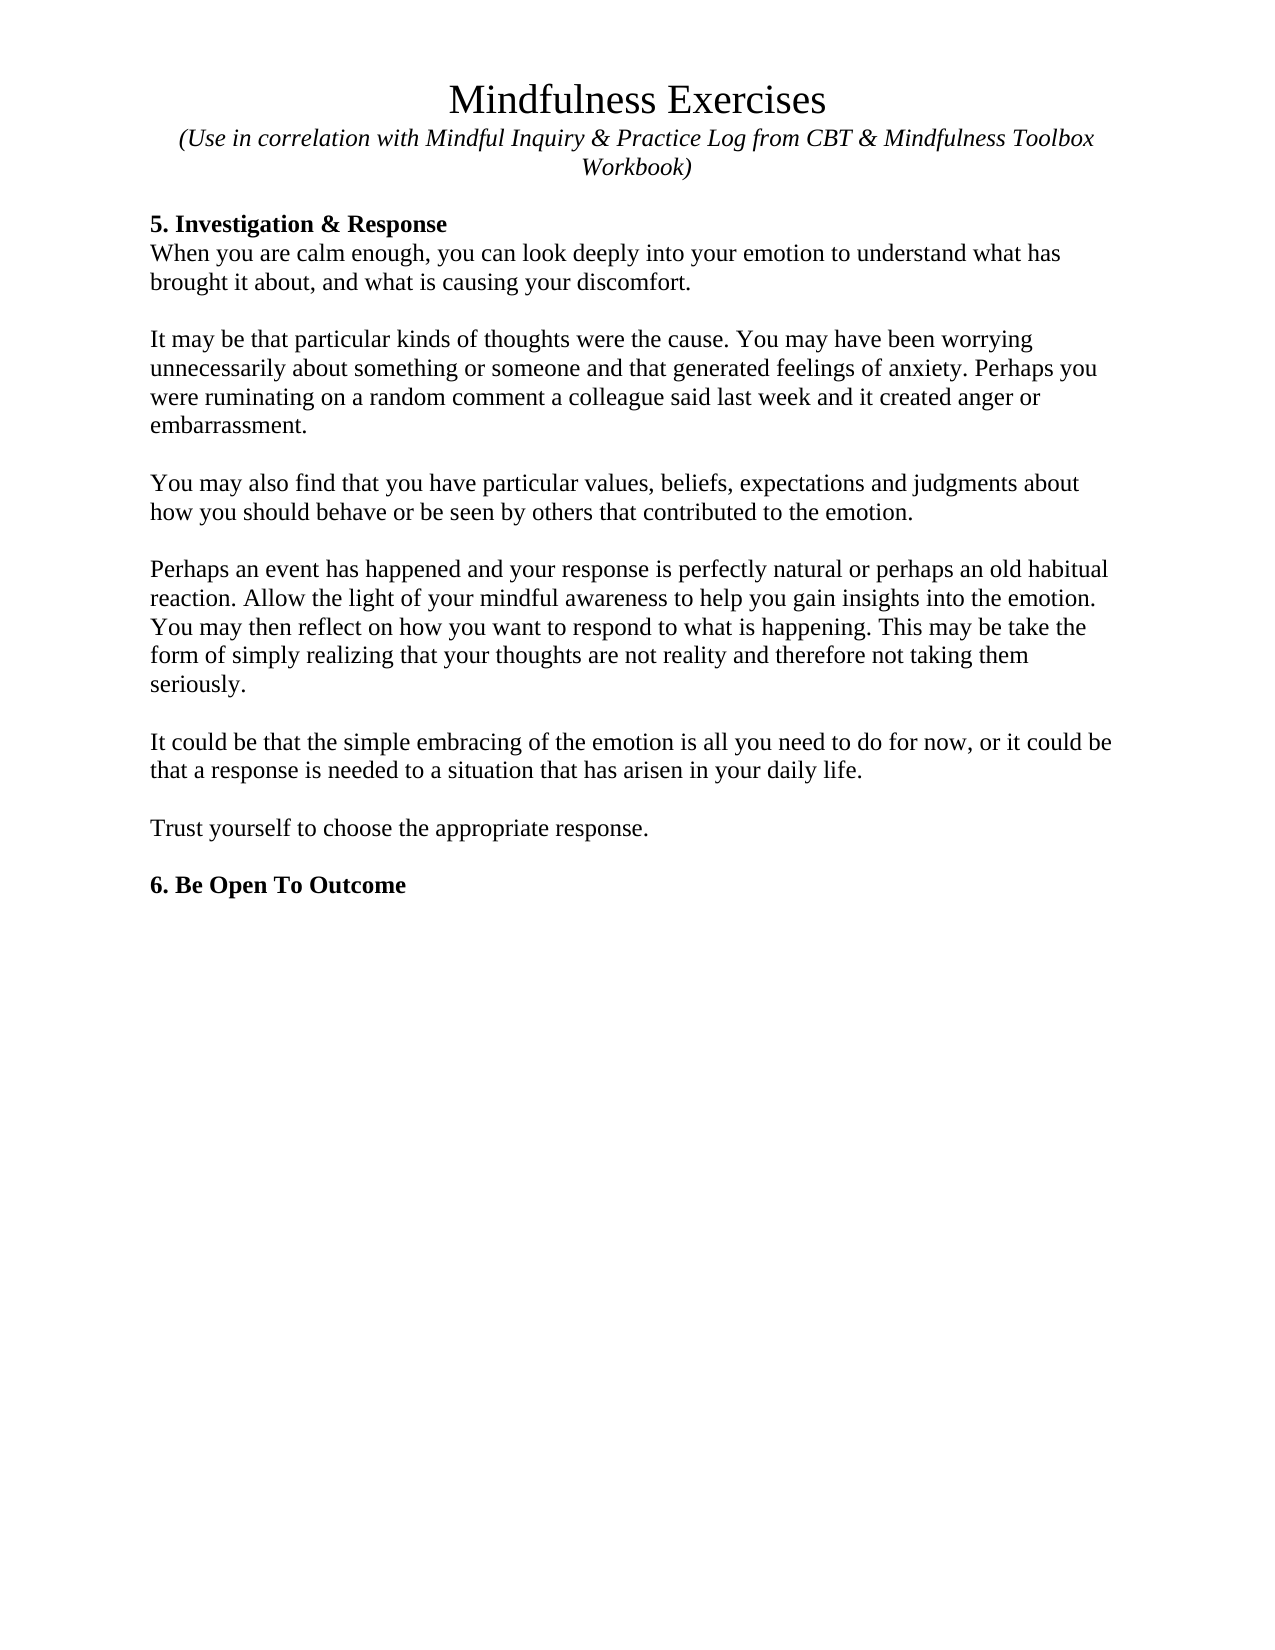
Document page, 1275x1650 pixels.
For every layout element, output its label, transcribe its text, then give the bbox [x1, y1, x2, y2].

text Trust yourself to choose the appropriate response. [150, 813, 1125, 842]
text 5. Investigation & Response When you are calm enough, you can look deeply into your emotion to understand what has brought it about, and what is causing your discomfort. [150, 209, 1125, 295]
text You may also find that you have particular values, beliefs, expectations and judgments about how you should behave or be seen by others that contributed to the emotion. [150, 468, 1125, 525]
text 6. Be Open To Outcome [150, 870, 1125, 899]
text It could be that the simple embracing of the emotion is all you need to do for now, or it could be that a response is needed to a situation that has arisen in your daily life. [150, 727, 1125, 784]
text Perhaps an event has happened and your response is perfectly natural or perhaps an old habitual reaction. Allow the light of your mindful awareness to help you gain insights into the emotion. [150, 554, 1125, 612]
text You may then reflect on how you want to respond to what is happening. This may be take the form of simply realizing that your thoughts are not reality and therefore not taking them seriously. [150, 612, 1125, 698]
text It may be that particular kinds of thoughts were the cause. You may have been worrying unnecessarily about something or someone and that generated feelings of anxiety. Perhaps you were ruminating on a random comment a colleague said last week and it created anger or embarrassment. [150, 324, 1125, 439]
